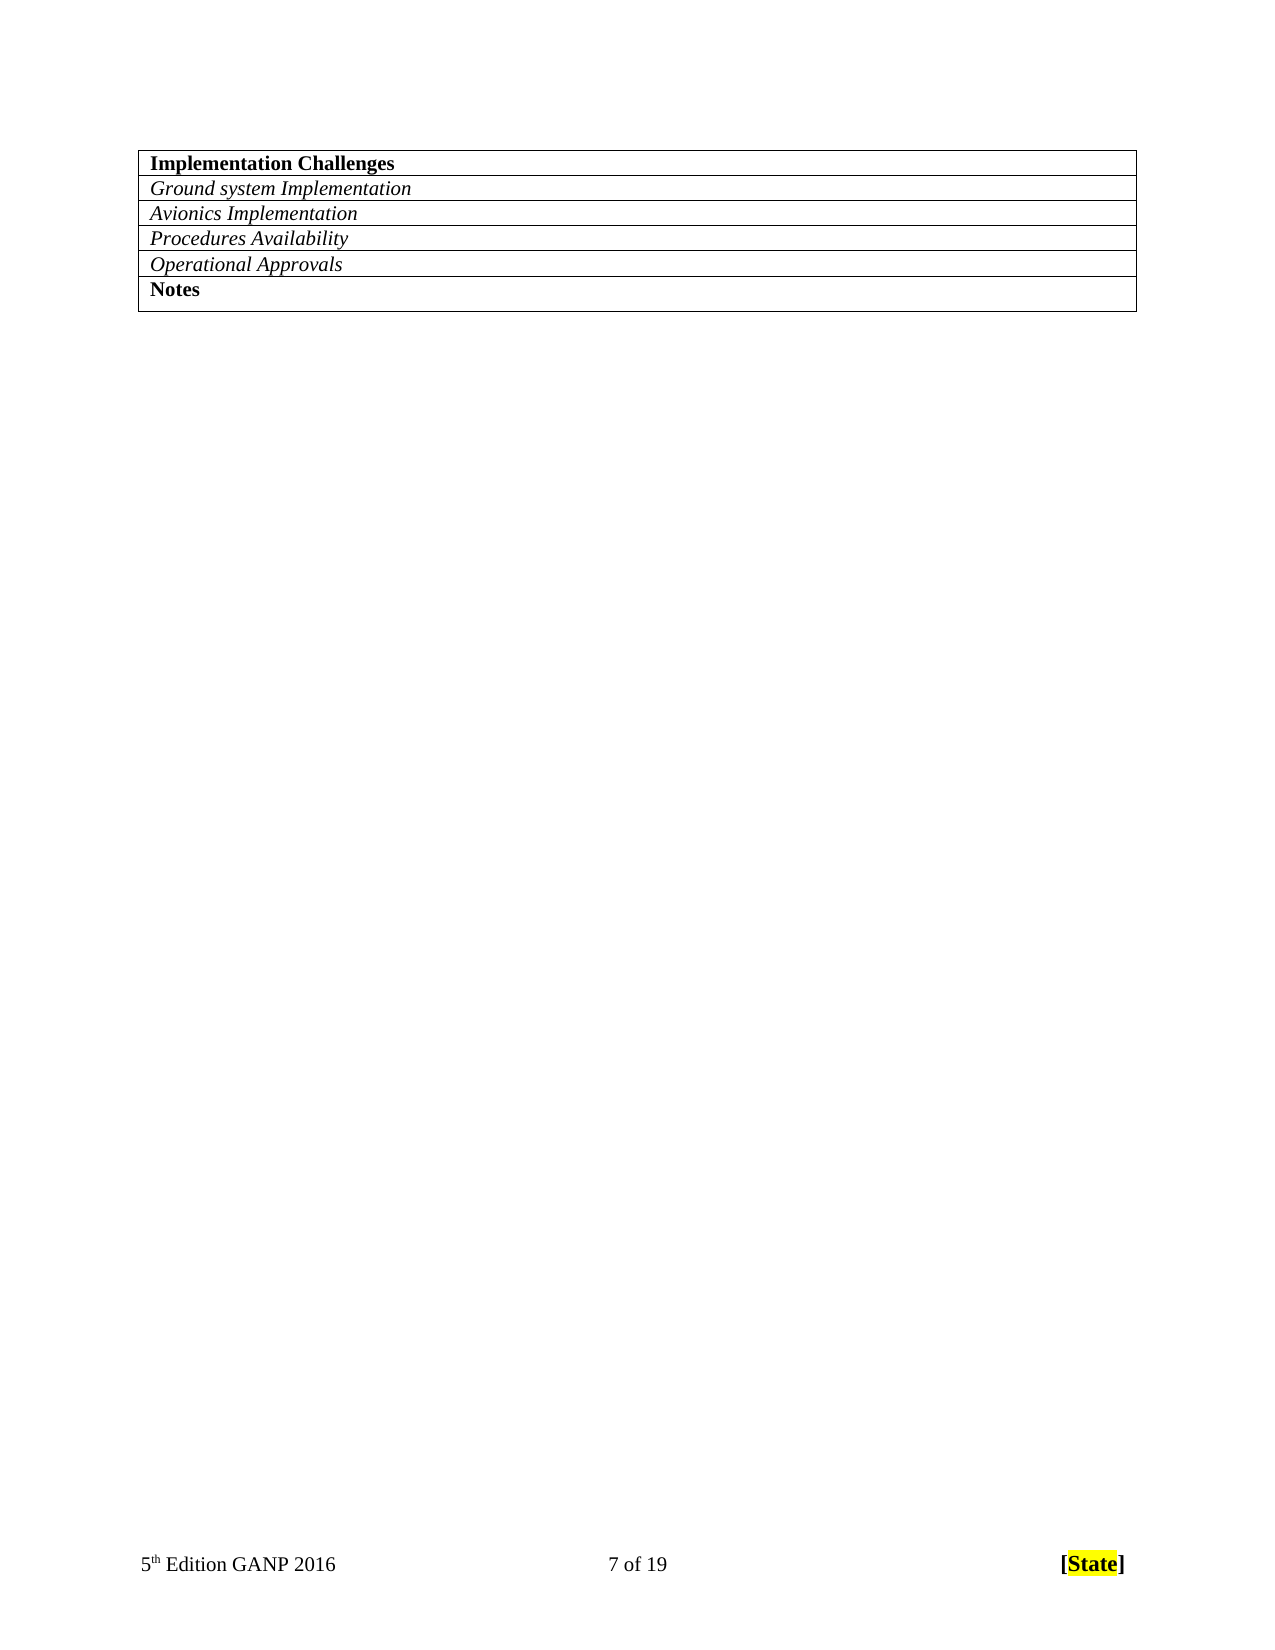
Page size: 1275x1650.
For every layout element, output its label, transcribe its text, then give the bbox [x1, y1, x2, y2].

table_cell Ground system Implementation [139, 176, 1136, 200]
table_cell Implementation Challenges [139, 151, 1136, 175]
table_cell Procedures Availability [139, 226, 1136, 250]
table_cell Notes [139, 277, 1136, 311]
table_cell Operational Approvals [139, 251, 1136, 276]
table_cell Avionics Implementation [139, 201, 1136, 225]
